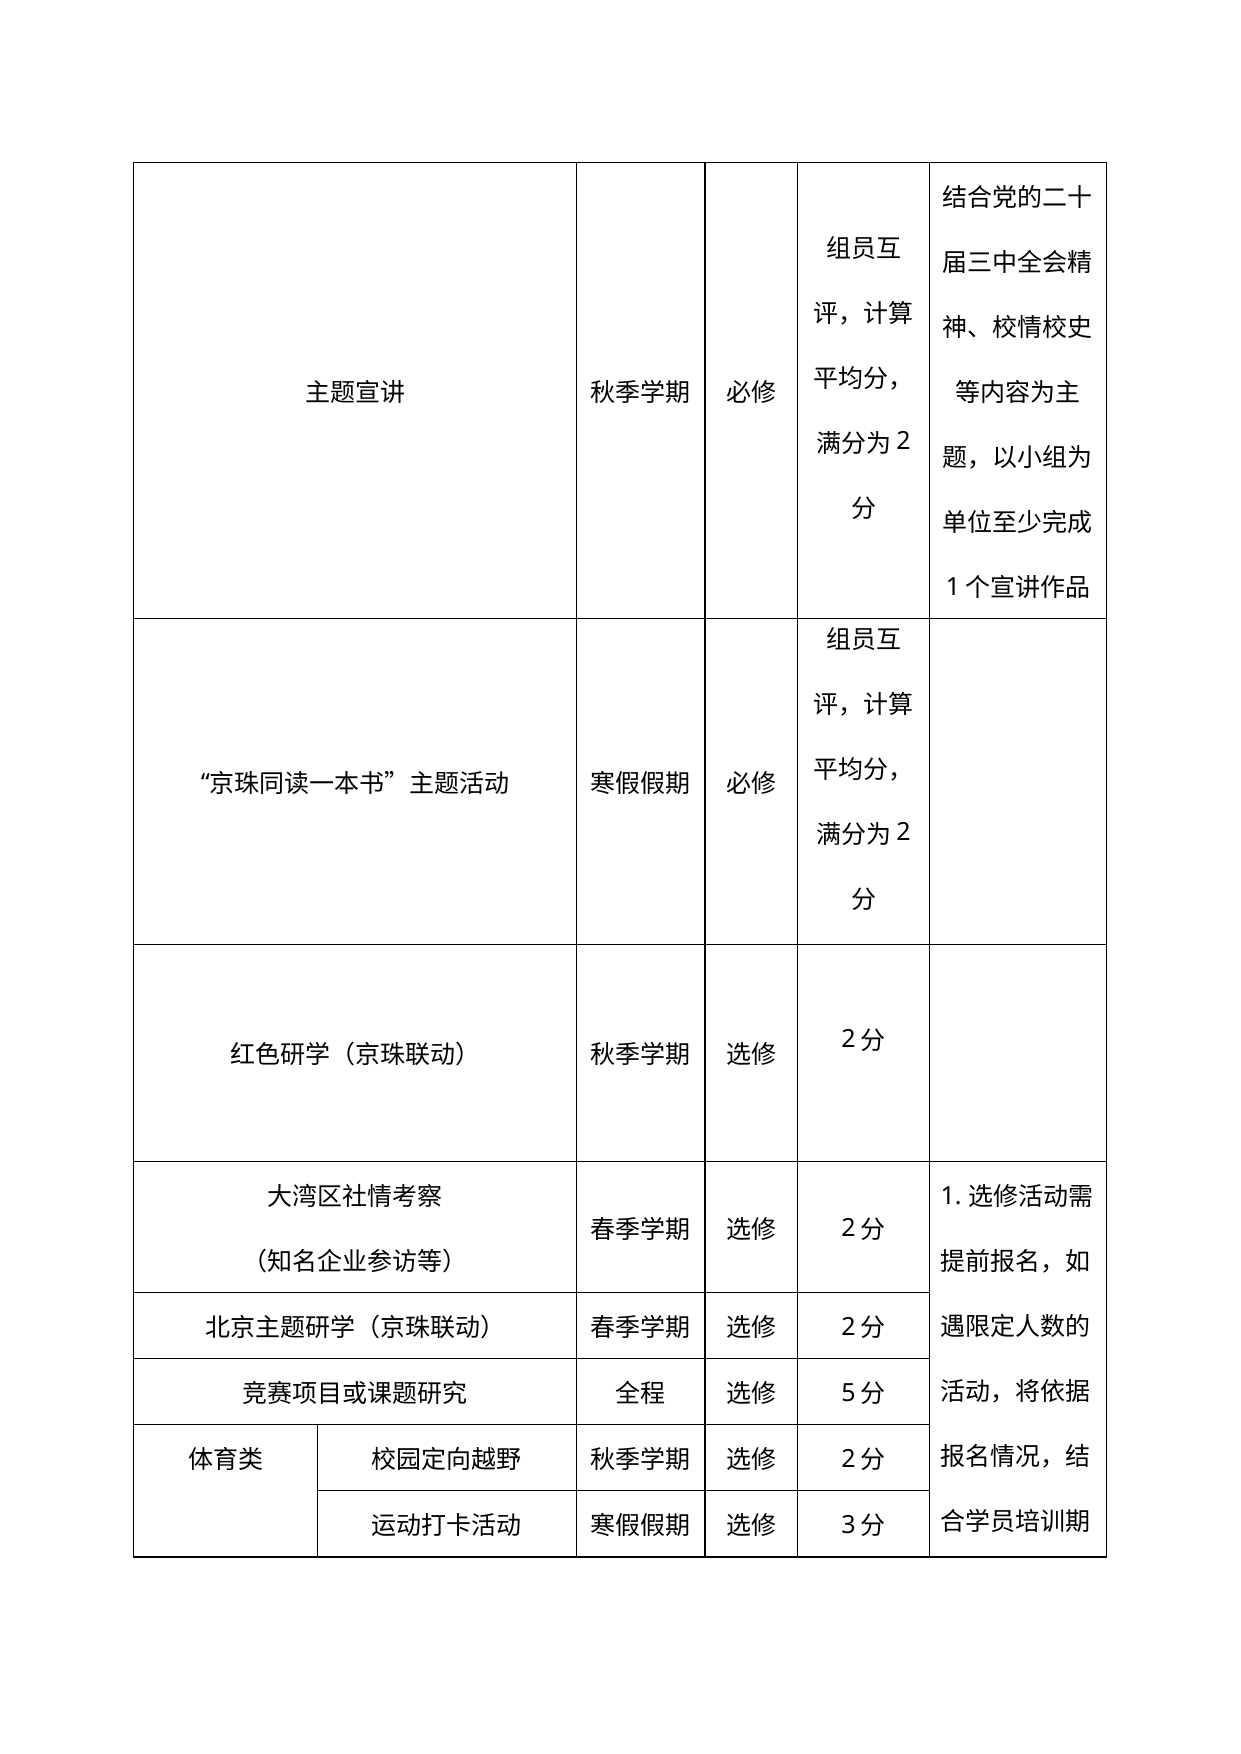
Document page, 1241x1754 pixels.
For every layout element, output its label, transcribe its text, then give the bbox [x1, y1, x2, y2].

table_cell [930, 619, 1106, 944]
table_cell 选修 [706, 945, 797, 1161]
table_cell 组员互评，计算平均分，满分为2分 [798, 619, 929, 944]
table_cell 选修 [706, 1359, 797, 1424]
table_cell 校园定向越野 [318, 1425, 576, 1490]
table_cell 大湾区社情考察 （知名企业参访等） [134, 1162, 576, 1292]
table_cell 秋季学期 [577, 163, 704, 618]
table_cell 运动打卡活动 [318, 1491, 576, 1556]
table_cell 2分 [798, 1425, 929, 1490]
table_cell 北京主题研学（京珠联动） [134, 1293, 576, 1358]
table_cell 寒假假期 [577, 1491, 704, 1556]
table_cell 主题宣讲 [134, 163, 576, 618]
table_cell 体育类 [134, 1425, 317, 1556]
table_cell 秋季学期 [577, 1425, 704, 1490]
table_cell 秋季学期 [577, 945, 704, 1161]
table_cell 春季学期 [577, 1162, 704, 1292]
table_cell 选修 [706, 1425, 797, 1490]
table_cell 全程 [577, 1359, 704, 1424]
table_cell 2分 [798, 1293, 929, 1358]
table_cell 寒假假期 [577, 619, 704, 944]
table_cell 选修 [706, 1491, 797, 1556]
table_cell [930, 945, 1106, 1161]
table_cell 1. 选修活动需提前报名，如遇限定人数的活动，将依据报名情况，结合学员培训期间表现确定最终参与人选。 2. 成功报名者，最终未参加或未按要求完成活动任务，则扣除相应活动分数。 [930, 1162, 1106, 1556]
table_cell 5分 [798, 1359, 929, 1424]
table_cell 红色研学（京珠联动） [134, 945, 576, 1161]
table_cell 选修 [706, 1162, 797, 1292]
table_cell 结合党的二十届三中全会精神、校情校史等内容为主题，以小组为单位至少完成1个宣讲作品 [930, 163, 1106, 618]
table_cell 组员互评，计算平均分，满分为2分 [798, 163, 929, 618]
table_cell 2分 [798, 945, 929, 1161]
table_cell 必修 [706, 163, 797, 618]
table_cell 3分 [798, 1491, 929, 1556]
table_cell 必修 [706, 619, 797, 944]
table_cell 春季学期 [577, 1293, 704, 1358]
table_cell 2分 [798, 1162, 929, 1292]
table_cell “京珠同读一本书”主题活动 [134, 619, 576, 944]
table_cell 选修 [706, 1293, 797, 1358]
table_cell 竞赛项目或课题研究 [134, 1359, 576, 1424]
